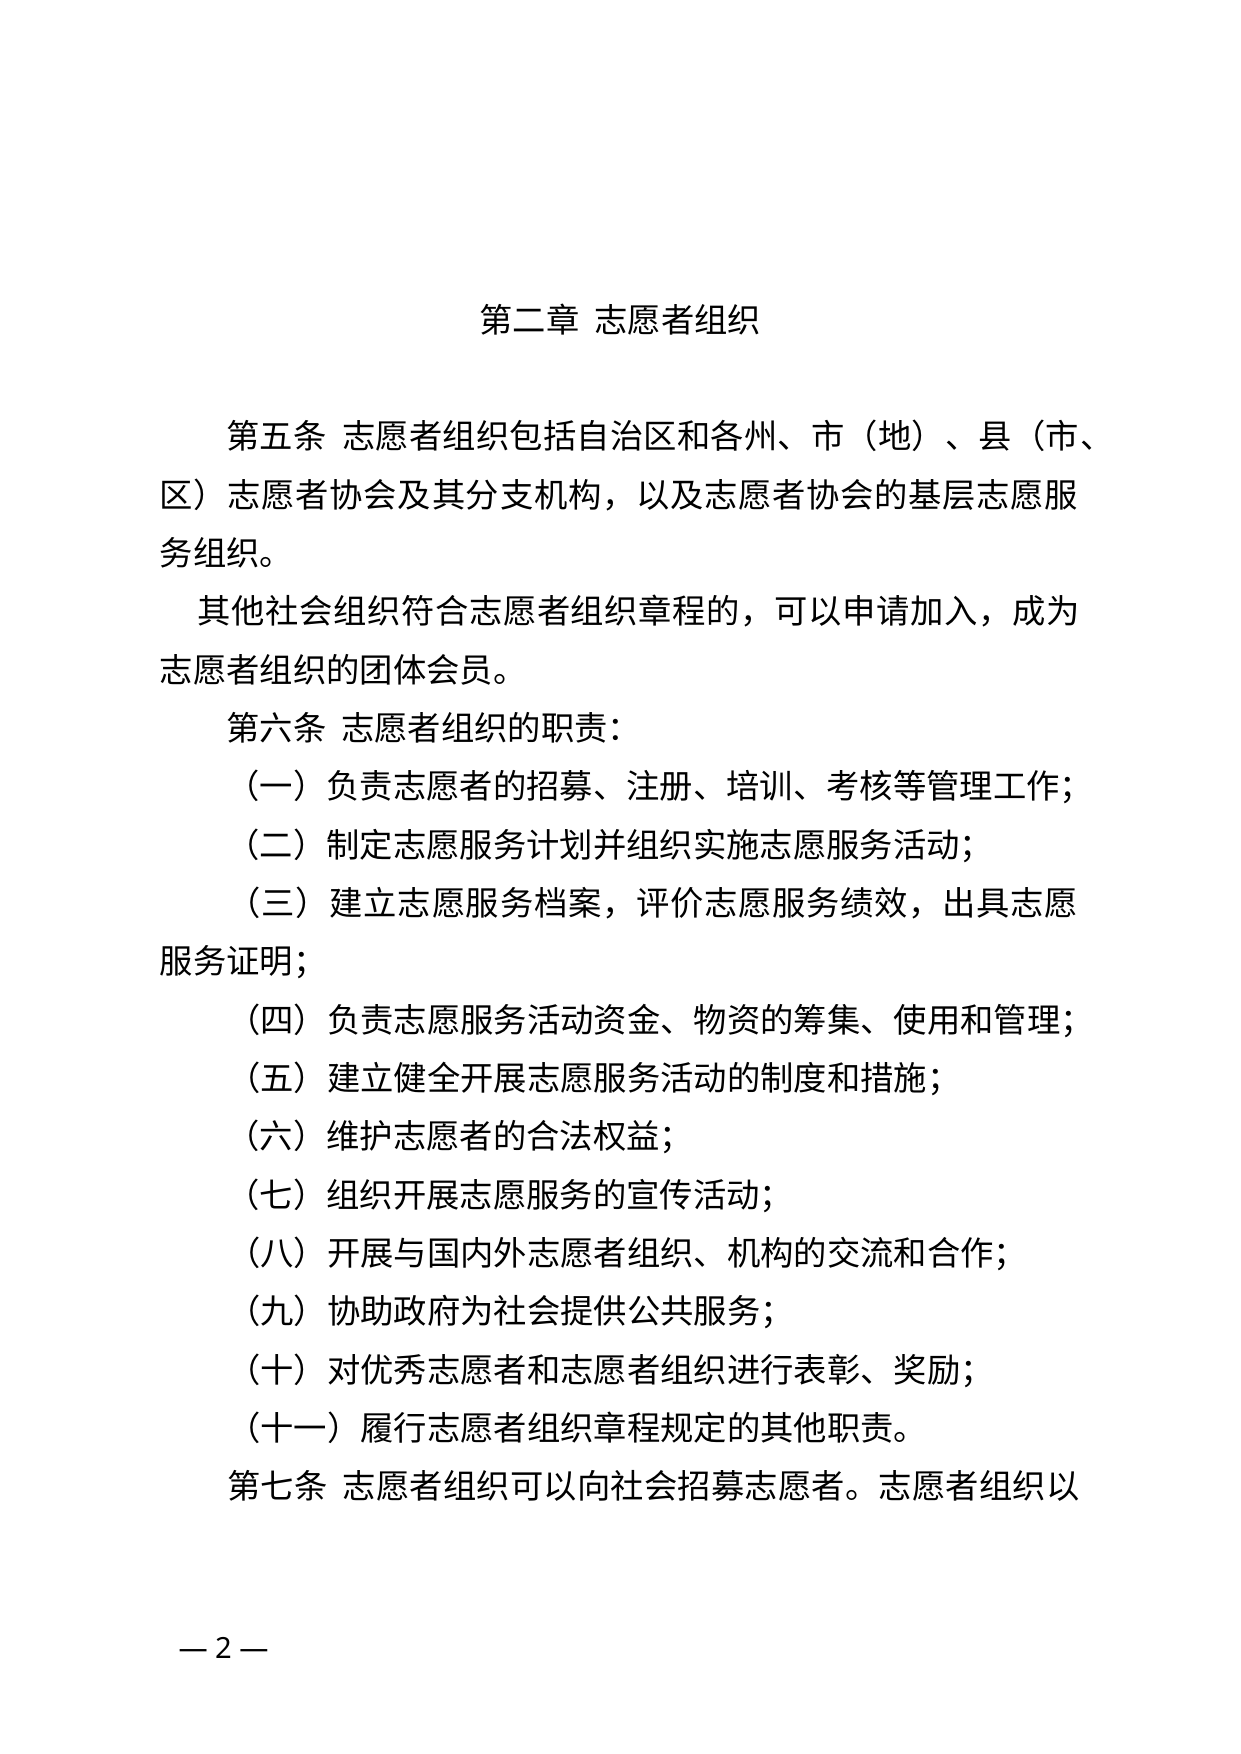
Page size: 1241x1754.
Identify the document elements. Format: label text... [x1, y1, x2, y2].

text 第五条 志愿者组织包括自治区和各州、市（地）、县（市、区）志愿者协会及其分支机构，以及志愿者协会的基层志愿服务组织。 [159, 402, 1081, 577]
text （八）开展与国内外志愿者组织、机构的交流和合作； [159, 1219, 1081, 1277]
text （七）组织开展志愿服务的宣传活动； [159, 1160, 1081, 1219]
text （六）维护志愿者的合法权益； [159, 1102, 1081, 1160]
text （五）建立健全开展志愿服务活动的制度和措施； [159, 1044, 1081, 1102]
text （一）负责志愿者的招募、注册、培训、考核等管理工作； [159, 752, 1081, 810]
text 第二章 志愿者组织 [159, 285, 1081, 344]
text （九）协助政府为社会提供公共服务； [159, 1277, 1081, 1335]
text （四）负责志愿服务活动资金、物资的筹集、使用和管理； [159, 985, 1081, 1044]
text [159, 1452, 1081, 1510]
text 第六条 志愿者组织的职责： [159, 694, 1081, 752]
text 其他社会组织符合志愿者组织章程的，可以申请加入，成为志愿者组织的团体会员。 [159, 577, 1081, 694]
text （二）制定志愿服务计划并组织实施志愿服务活动； [159, 810, 1081, 869]
text （三）建立志愿服务档案，评价志愿服务绩效，出具志愿服务证明； [159, 869, 1081, 985]
text （十）对优秀志愿者和志愿者组织进行表彰、奖励； [159, 1335, 1081, 1394]
text （十一）履行志愿者组织章程规定的其他职责。 [159, 1394, 1081, 1452]
